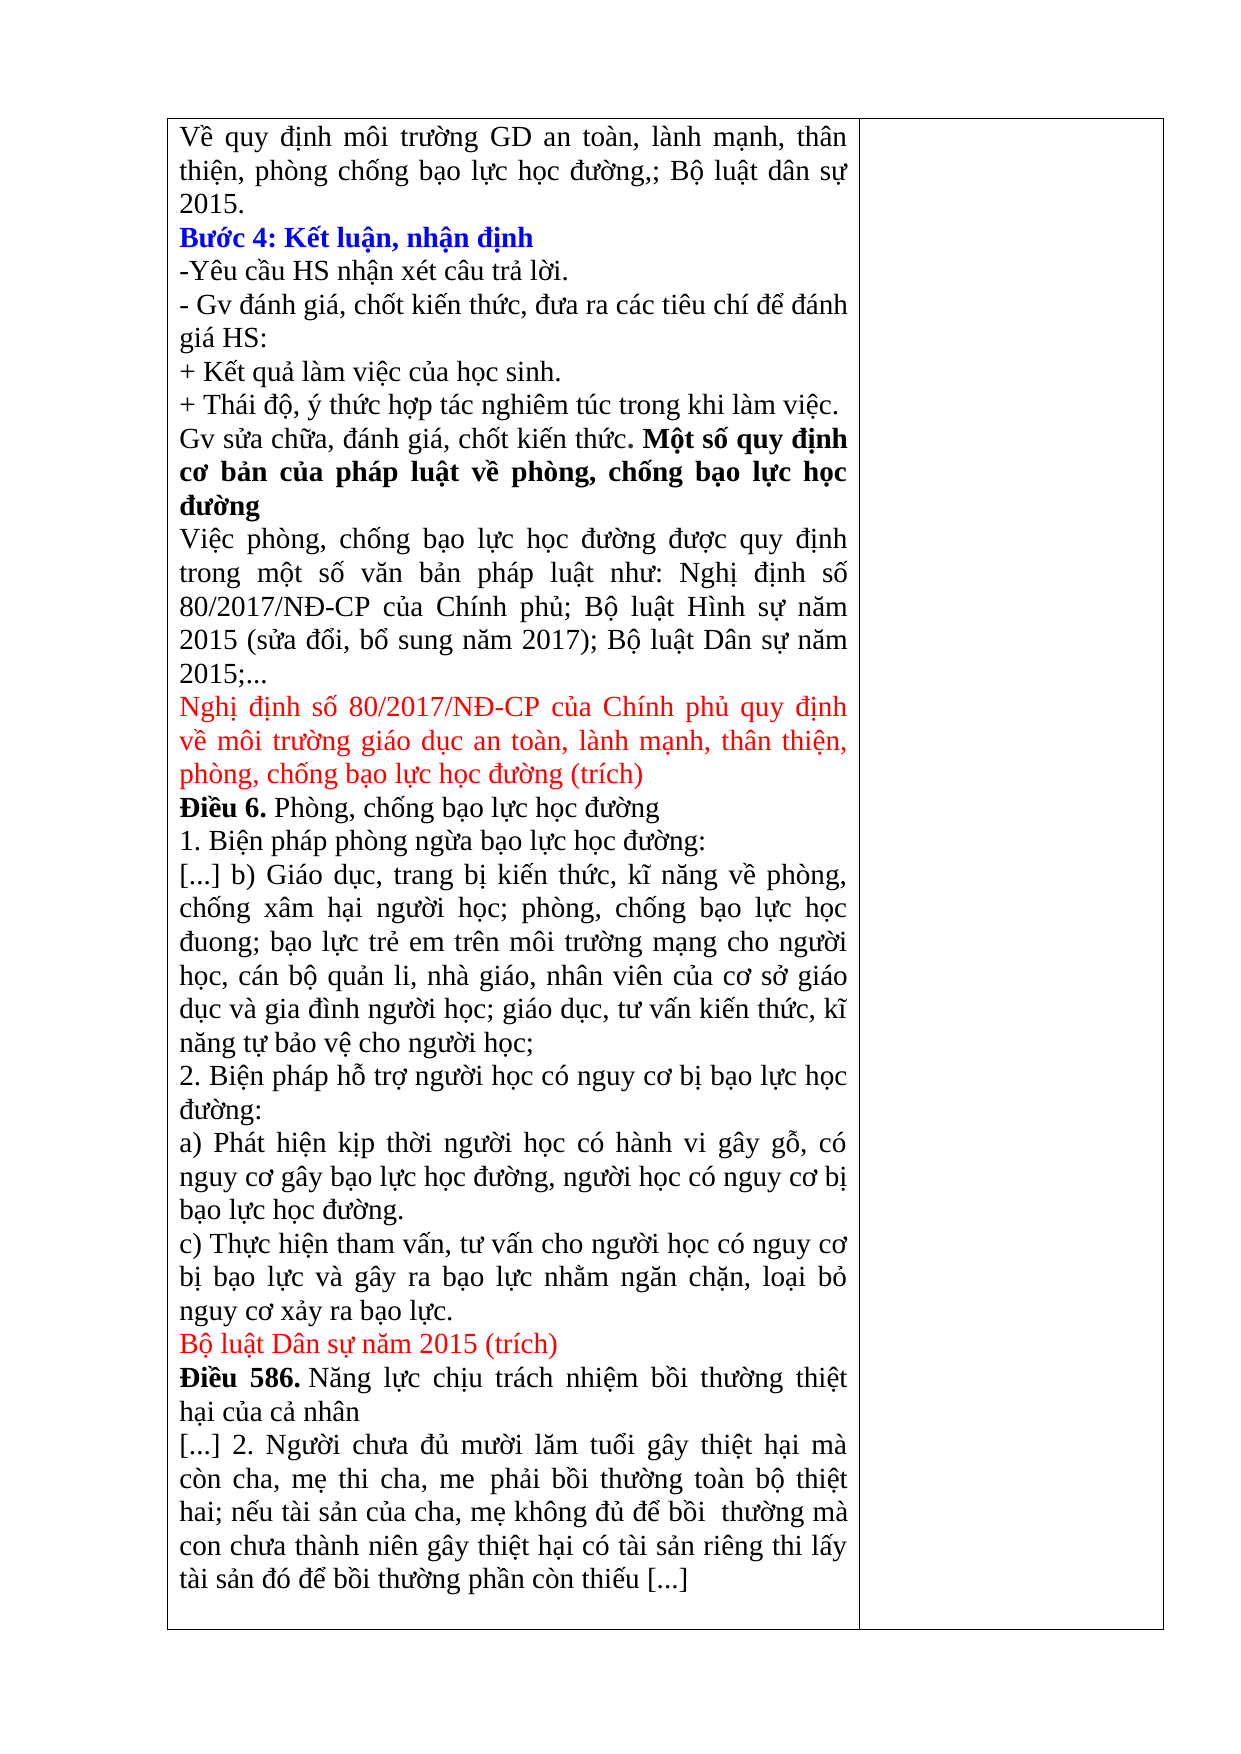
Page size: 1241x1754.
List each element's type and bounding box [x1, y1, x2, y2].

table_cell [860, 119, 1163, 1628]
table_cell [168, 119, 859, 1628]
